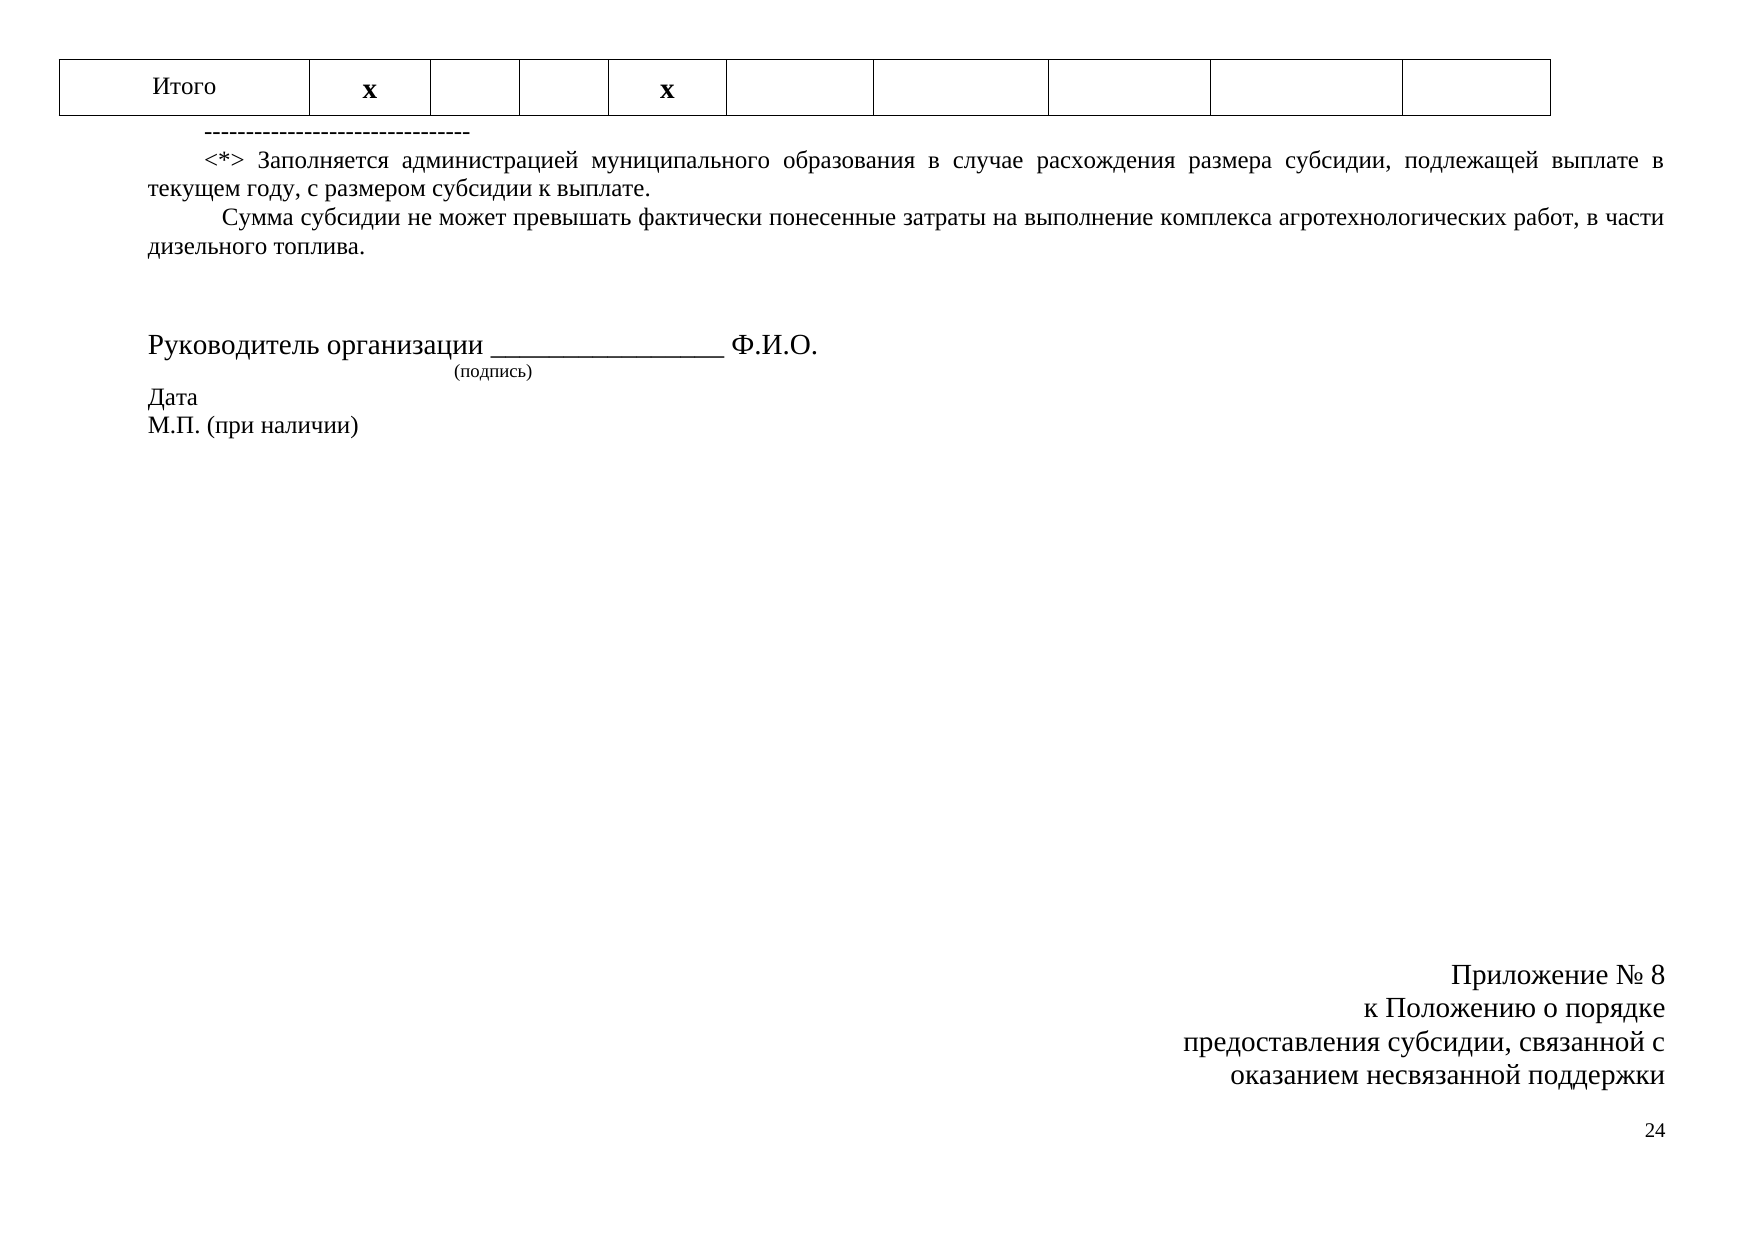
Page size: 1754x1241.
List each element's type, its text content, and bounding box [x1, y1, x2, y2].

table_cell [520, 60, 608, 115]
text Сумма субсидии не может превышать фактически понесенные затраты на выполнение комплекса агротехнологических работ, в части дизельного топлива. [148, 202, 1665, 260]
table_cell [874, 60, 1048, 115]
text М.П. (при наличии) [148, 411, 1665, 439]
table_cell [1403, 60, 1550, 115]
table_cell Итого [60, 60, 309, 115]
text -------------------------------- [148, 116, 1665, 145]
text Приложение № 8 [1093, 957, 1665, 990]
text <*> Заполняется администрацией муниципального образования в случае расхождения размера субсидии, подлежащей выплате в текущем году, с размером субсидии к выплате. [148, 145, 1665, 202]
table_cell [727, 60, 873, 115]
table_cell [1211, 60, 1402, 115]
text к Положению о порядке [1093, 990, 1665, 1024]
text (подпись) [148, 360, 1665, 382]
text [1093, 1024, 1665, 1091]
table_cell [431, 60, 519, 115]
text Руководитель организации ________________ Ф.И.О. [148, 327, 1665, 360]
table_cell х [310, 60, 430, 115]
table_cell [1049, 60, 1210, 115]
table_cell х [609, 60, 726, 115]
text Дата [148, 382, 1665, 411]
